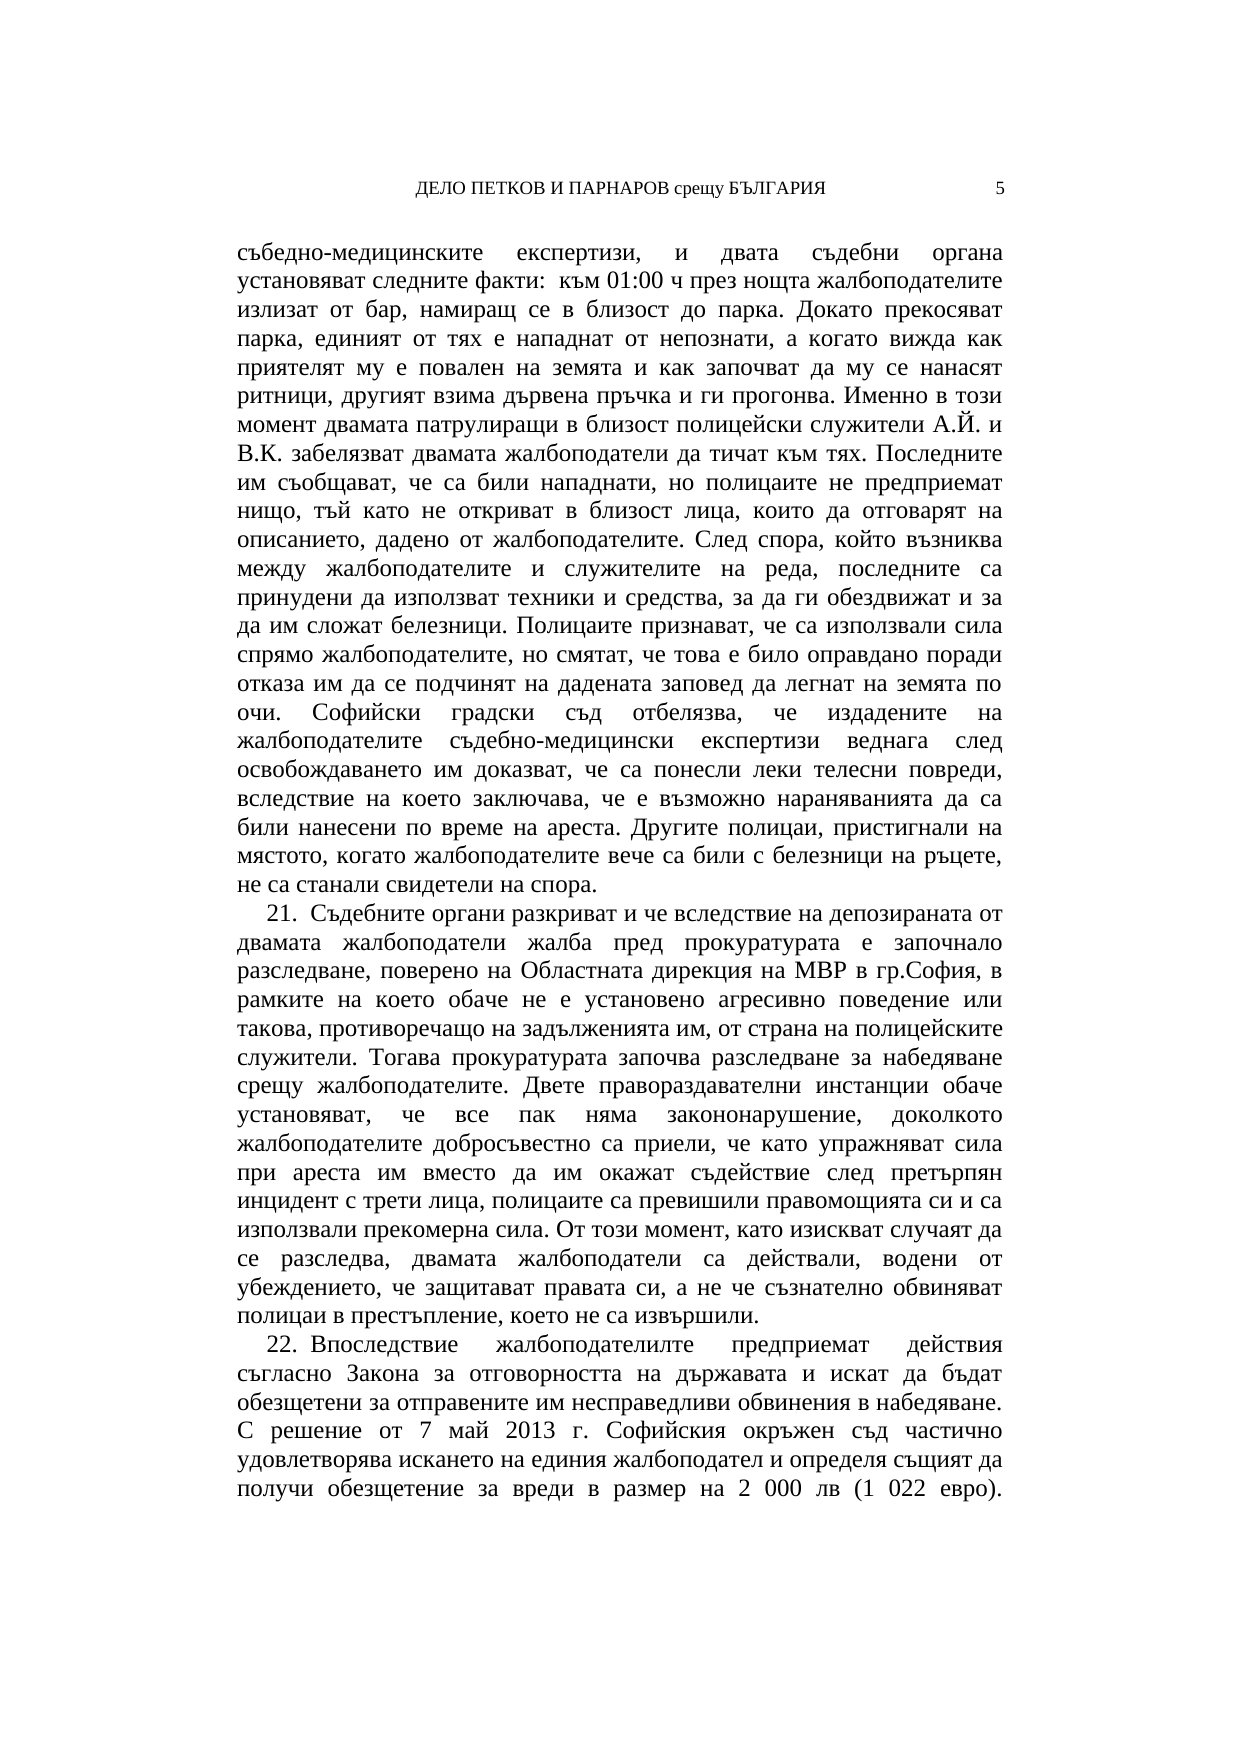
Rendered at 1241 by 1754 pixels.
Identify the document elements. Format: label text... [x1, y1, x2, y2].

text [237, 1329, 1003, 1502]
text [237, 237, 1003, 898]
